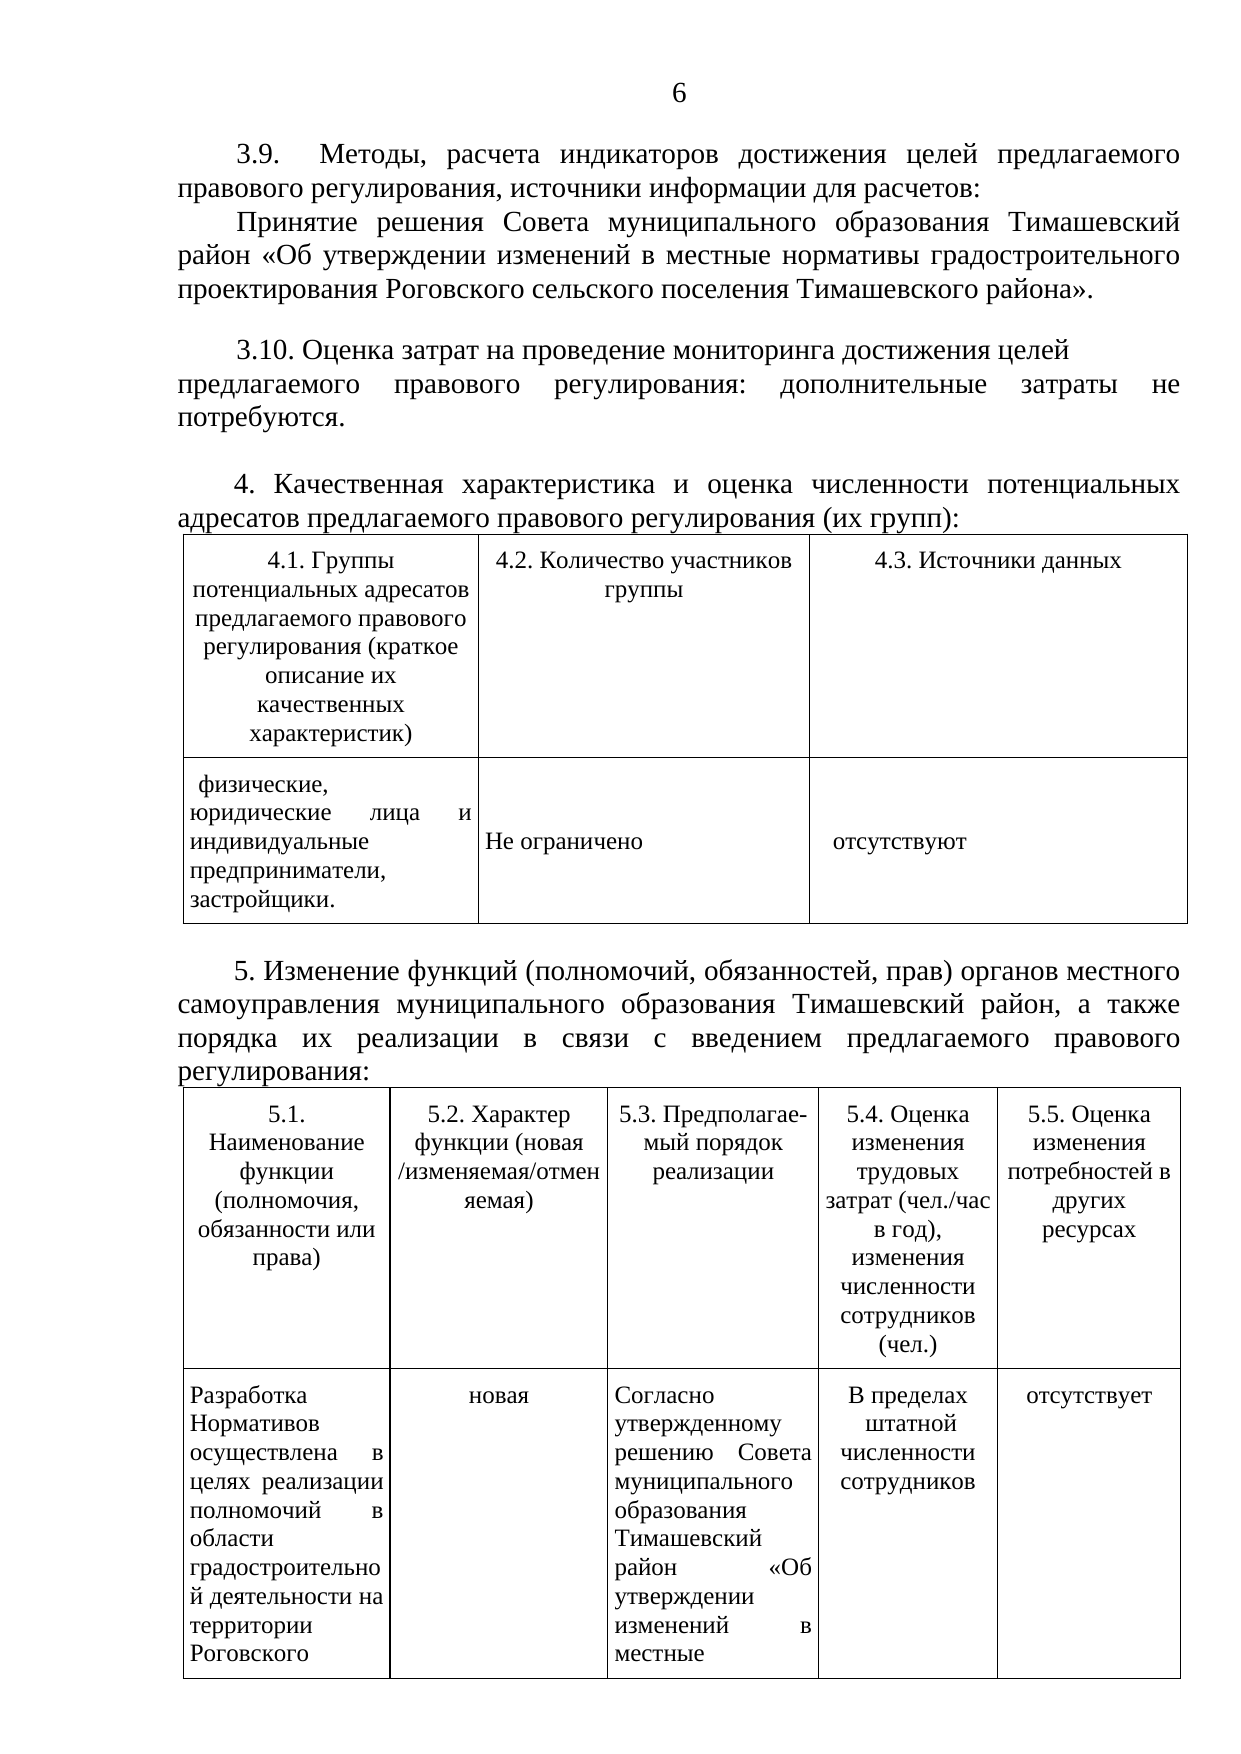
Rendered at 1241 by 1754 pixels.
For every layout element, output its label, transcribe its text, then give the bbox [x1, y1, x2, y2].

text 4. Качественная характеристика и оценка численности потенциальных адресатов предлагаемого правового регулирования (их групп): [177, 466, 1181, 533]
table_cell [819, 1369, 997, 1678]
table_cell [608, 1369, 818, 1678]
table_cell отсутствуют [810, 758, 1187, 923]
table_header 5.1. Наименование функции (полномочия, обязанности или права) [184, 1088, 389, 1368]
table_header 5.5. Оценка изменения потребностей в других ресурсах [998, 1088, 1180, 1368]
table_header 4.1. Группы потенциальных адресатов предлагаемого правового регулирования (краткое описание их качественных характеристик) [184, 535, 478, 757]
text предлагаемого правового регулирования: дополнительные затраты не потребуются. [177, 366, 1181, 433]
table_header 4.3. Источники данных [810, 535, 1187, 757]
table_header 5.3. Предполагае-мый порядок реализации [608, 1088, 818, 1368]
text 3.9. Методы, расчета индикаторов достижения целей предлагаемого правового регулирования, источники информации для расчетов: [177, 137, 1181, 204]
table_header 5.4. Оценка изменения трудовых затрат (чел./час в год), изменения численности сотрудников (чел.) [819, 1088, 997, 1368]
text 5. Изменение функций (полномочий, обязанностей, прав) органов местного самоуправления муниципального образования Тимашевский район, а также порядка их реализации в связи с введением предлагаемого правового регулирования: [177, 953, 1181, 1087]
table_cell Не ограничено [479, 758, 809, 923]
table_header 4.2. Количество участников группы [479, 535, 809, 757]
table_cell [184, 1369, 389, 1678]
text 3.10. Оценка затрат на проведение мониторинга достижения целей [177, 332, 1181, 366]
table_cell новая [391, 1369, 607, 1678]
table_cell отсутствует [998, 1369, 1180, 1678]
table_header 5.2. Характер функции (новая /изменяемая/отменяемая) [391, 1088, 607, 1368]
text Принятие решения Совета муниципального образования Тимашевский район «Об утверждении изменений в местные нормативы градостроительного проектирования Роговского сельского поселения Тимашевского района». [177, 204, 1181, 304]
table_cell физические, юридические лица и индивидуальные предприниматели, застройщики. [184, 758, 478, 923]
